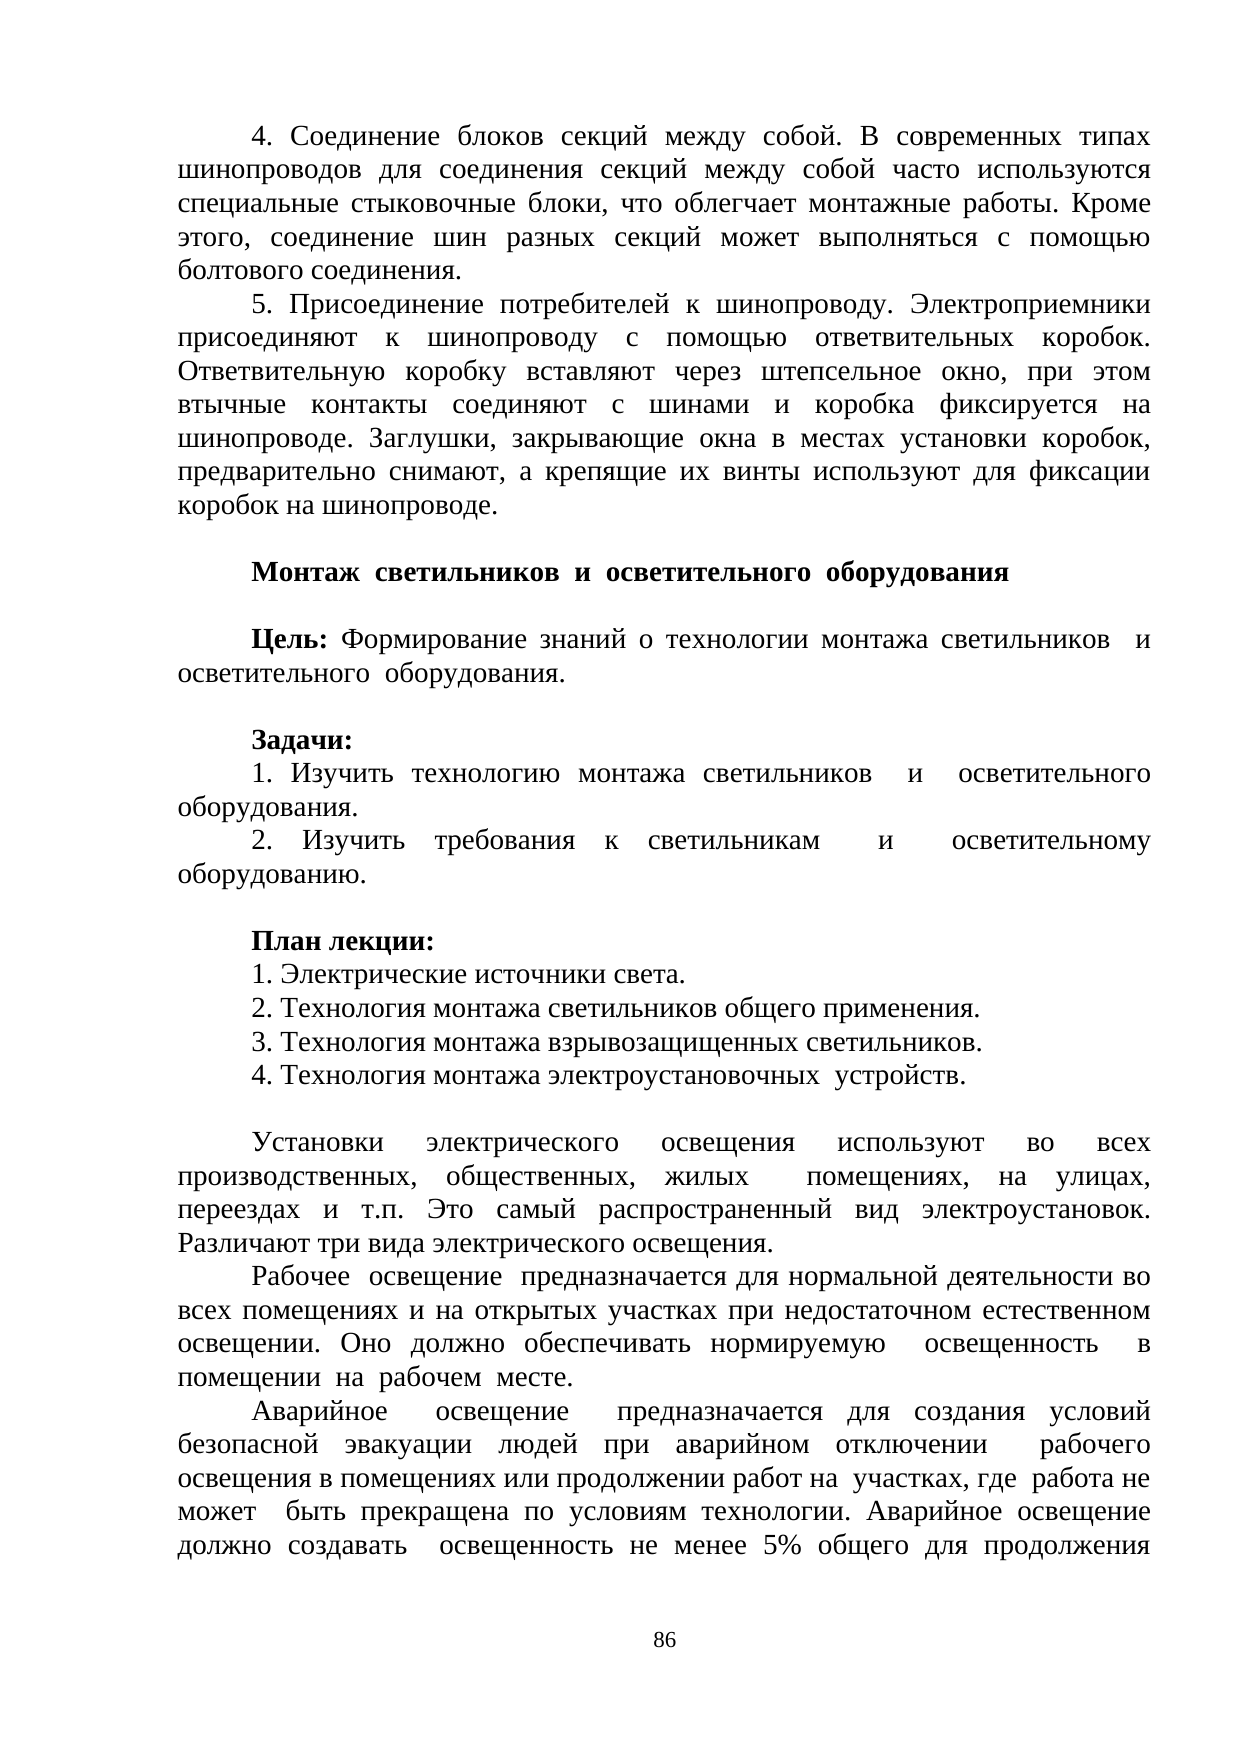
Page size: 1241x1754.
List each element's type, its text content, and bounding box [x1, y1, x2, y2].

text 2. Изучить требования к светильникам и осветительному оборудованию. [177, 822, 1152, 889]
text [177, 1393, 1152, 1560]
text 1. Электрические источники света. [177, 957, 1152, 990]
text 1. Изучить технологию монтажа светильников и осветительного оборудования. [177, 755, 1152, 822]
text Установки электрического освещения используют во всех производственных, общественных, жилых помещениях, на улицах, переездах и т.п. Это самый распространенный вид электроустановок. Различают три вида электрического освещения. [177, 1124, 1152, 1258]
text Рабочее освещение предназначается для нормальной деятельности во всех помещениях и на открытых участках при недостаточном естественном освещении. Оно должно обеспечивать нормируемую освещенность в помещении на рабочем месте. [177, 1258, 1152, 1393]
text Задачи: [177, 722, 1152, 755]
text Цель: Формирование знаний о технологии монтажа светильников и осветительного оборудования. [177, 621, 1152, 688]
text План лекции: [177, 923, 1152, 957]
text Монтаж светильников и осветительного оборудования [177, 554, 1152, 588]
text 4. Технология монтажа электроустановочных устройств. [177, 1057, 1152, 1091]
text 3. Технология монтажа взрывозащищенных светильников. [177, 1024, 1152, 1057]
text 4. Соединение блоков секций между собой. В современных типах шинопроводов для соединения секций между собой часто используются специальные стыковочные блоки, что облегчает монтажные работы. Кроме этого, соединение шин разных секций может выполняться с помощью болтового соединения. [177, 118, 1152, 286]
text 2. Технология монтажа светильников общего применения. [177, 990, 1152, 1024]
text 5. Присоединение потребителей к шинопроводу. Электроприемники присоединяют к шинопроводу с помощью ответвительных коробок. Ответвительную коробку вставляют через штепсельное окно, при этом втычные контакты соединяют с шинами и коробка фиксируется на шинопроводе. Заглушки, закрывающие окна в местах установки коробок, предварительно снимают, а крепящие их винты используют для фиксации коробок на шинопроводе. [177, 286, 1152, 521]
